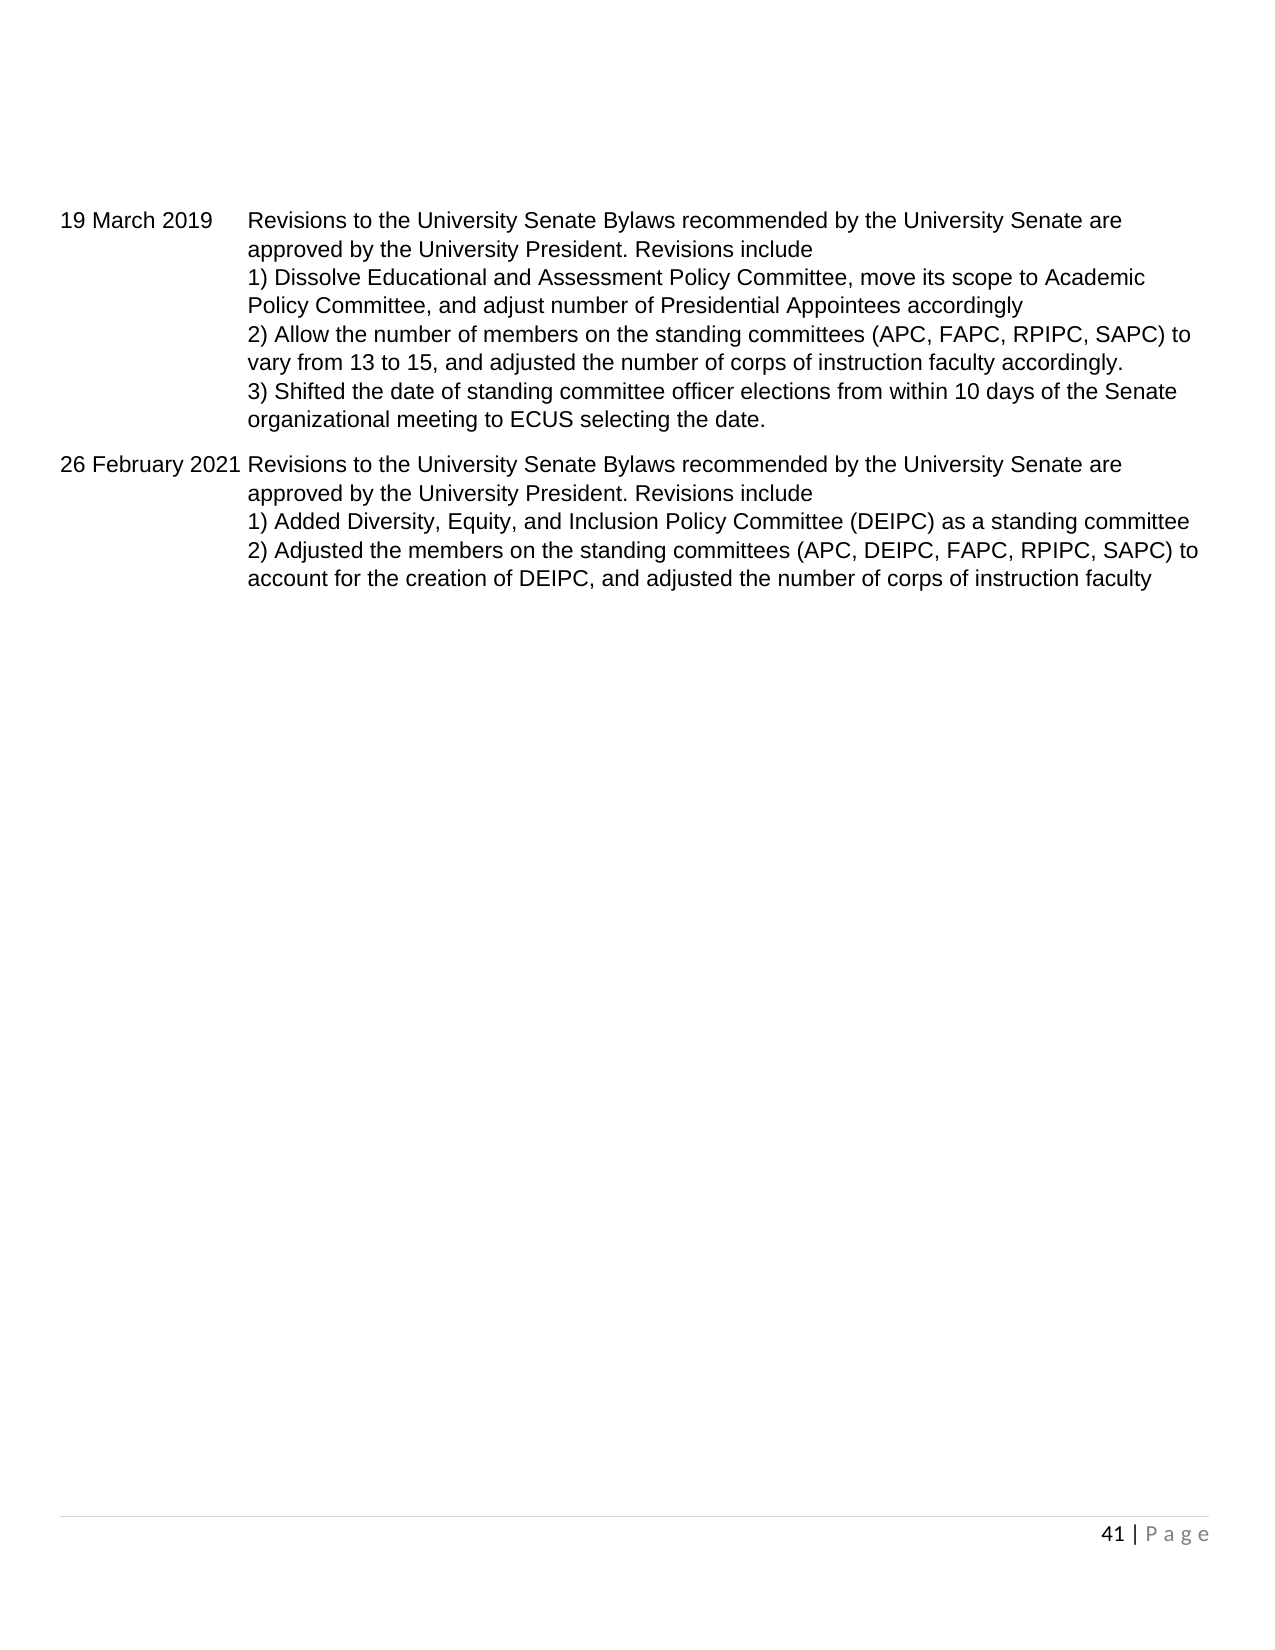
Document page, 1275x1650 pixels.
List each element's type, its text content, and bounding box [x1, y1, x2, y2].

text 19 March 2019 Revisions to the University Senate Bylaws recommended by the University Senate are approved by the University President. Revisions include 1) Dissolve Educational and Assessment Policy Committee, move its scope to Academic Policy Committee, and adjust number of Presidential Appointees accordingly 2) Allow the number of members on the standing committees (APC, FAPC, RPIPC, SAPC) to vary from 13 to 15, and adjusted the number of corps of instruction faculty accordingly. 3) Shifted the date of standing committee officer elections from within 10 days of the Senate organizational meeting to ECUS selecting the date. [60, 207, 1209, 433]
text 26 February 2021 Revisions to the University Senate Bylaws recommended by the University Senate are approved by the University President. Revisions include 1) Added Diversity, Equity, and Inclusion Policy Committee (DEIPC) as a standing committee 2) Adjusted the members on the standing committees (APC, DEIPC, FAPC, RPIPC, SAPC) to account for the creation of DEIPC, and adjusted the number of corps of instruction faculty [60, 451, 1209, 591]
